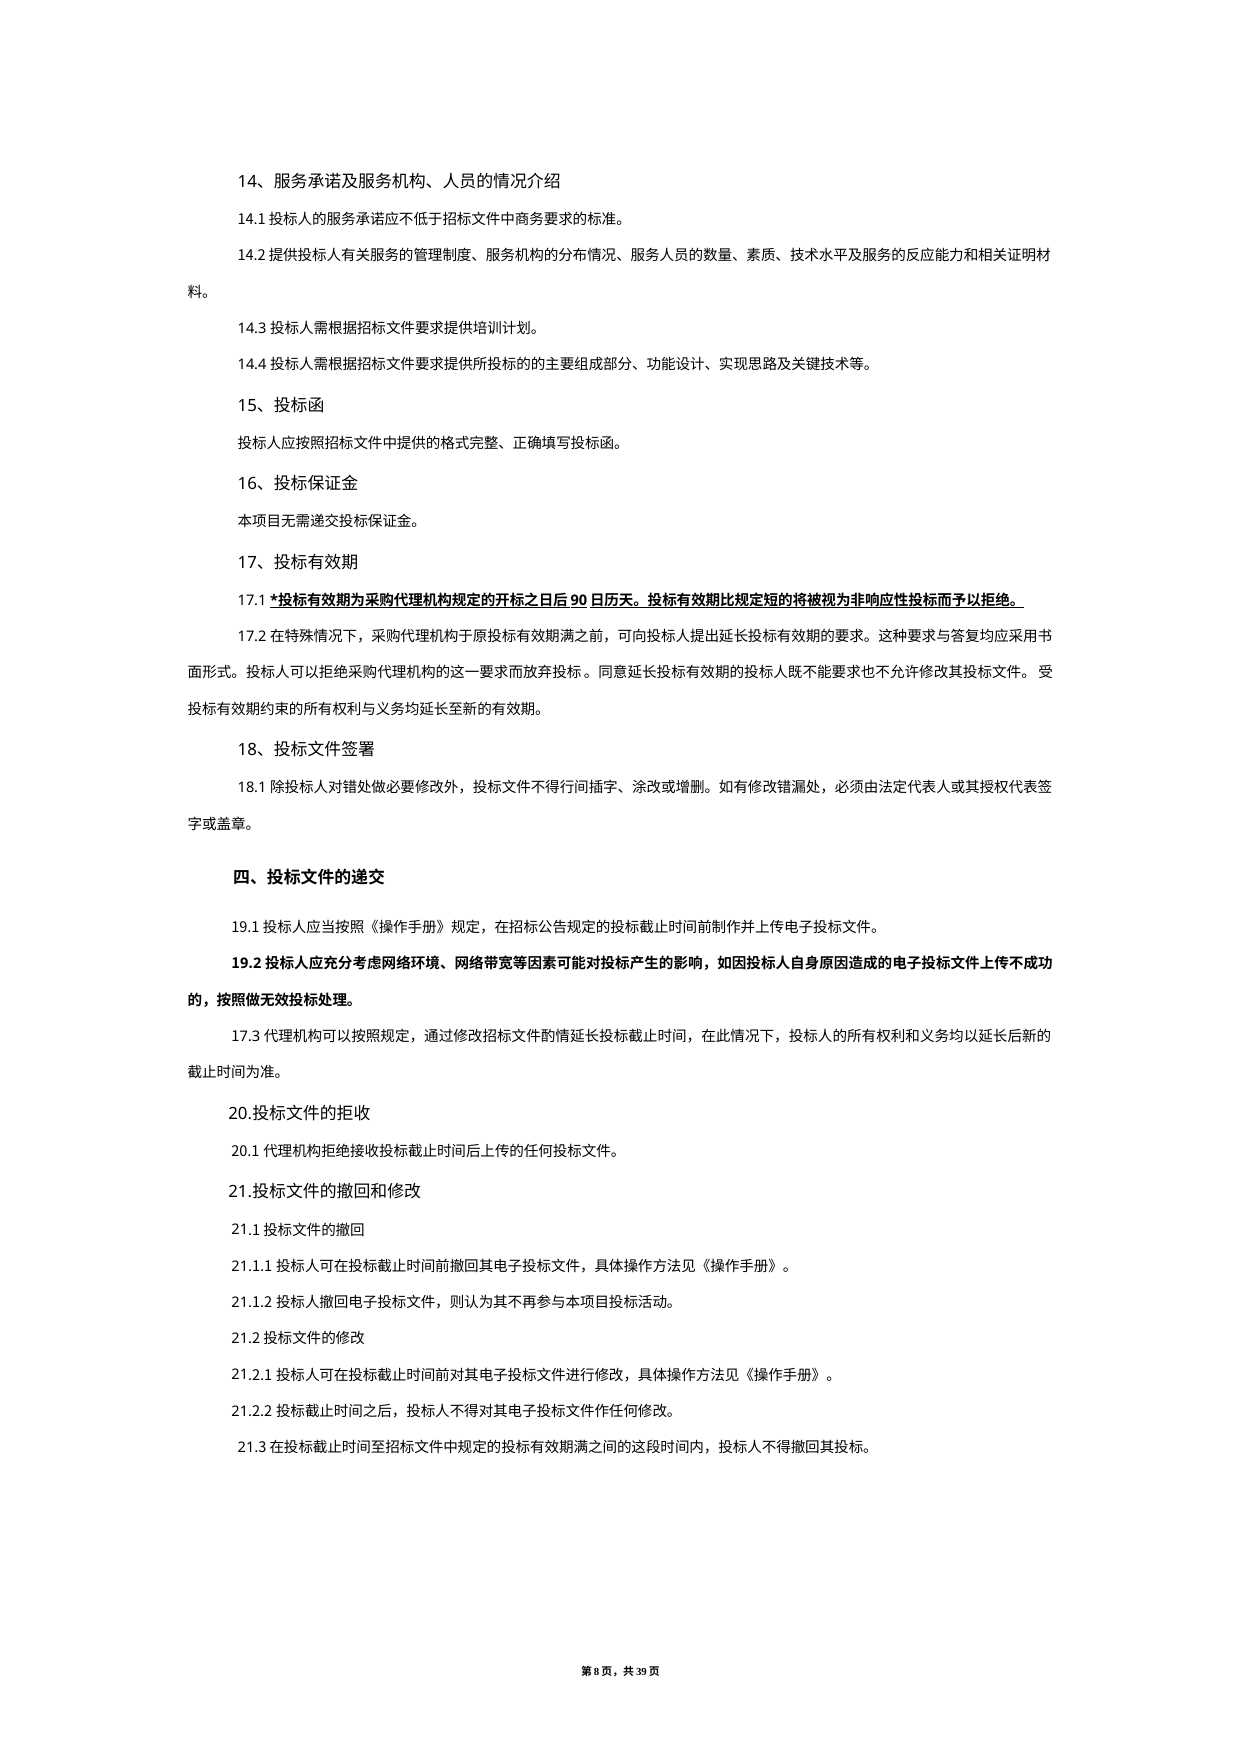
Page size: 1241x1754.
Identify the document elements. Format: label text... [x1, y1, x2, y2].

text 17.2 在特殊情况下，采购代理机构于原投标有效期满之前，可向投标人提出延长投标有效期的要求。这种要求与答复均应采用书面形式。投标人可以拒绝采购代理机构的这一要求而放弃投标。同意延长投标有效期的投标人既不能要求也不允许修改其投标文件。受投标有效期约束的所有权利与义务均延长至新的有效期。 [187, 609, 1053, 718]
text 19.1 投标人应当按照《操作手册》规定，在招标公告规定的投标截止时间前制作并上传电子投标文件。 [187, 901, 1053, 937]
text 17.3 代理机构可以按照规定，通过修改招标文件酌情延长投标截止时间，在此情况下，投标人的所有权利和义务均以延长后新的截止时间为准。 [187, 1009, 1053, 1082]
text 21.1.2 投标人撤回电子投标文件，则认为其不再参与本项目投标活动。 [187, 1275, 1053, 1312]
text 17、投标有效期 [187, 531, 1053, 573]
text 21.2.2 投标截止时间之后，投标人不得对其电子投标文件作任何修改。 [187, 1384, 1053, 1420]
text 18.1 除投标人对错处做必要修改外，投标文件不得行间插字、涂改或增删。如有修改错漏处，必须由法定代表人或其授权代表签字或盖章。 [187, 761, 1053, 833]
text 四、投标文件的递交 [187, 846, 1053, 888]
text 14.3 投标人需根据招标文件要求提供培训计划。 [187, 301, 1053, 337]
text 14.2提供投标人有关服务的管理制度、服务机构的分布情况、服务人员的数量、素质、技术水平及服务的反应能力和相关证明材料。 [187, 229, 1053, 301]
text 20.1 代理机构拒绝接收投标截止时间后上传的任何投标文件。 [187, 1124, 1053, 1160]
text 14、服务承诺及服务机构、人员的情况介绍 [187, 150, 1053, 192]
text 15、投标函 [187, 374, 1053, 416]
text 本项目无需递交投标保证金。 [187, 495, 1053, 531]
text 21.2.1 投标人可在投标截止时间前对其电子投标文件进行修改，具体操作方法见《操作手册》。 [187, 1348, 1053, 1384]
text 21.投标文件的撤回和修改 [187, 1160, 1053, 1203]
text 19.2 投标人应充分考虑网络环境、网络带宽等因素可能对投标产生的影响，如因投标人自身原因造成的电子投标文件上传不成功的，按照做无效投标处理。 [187, 937, 1053, 1009]
text 21.2 投标文件的修改 [187, 1312, 1053, 1348]
text 14.4 投标人需根据招标文件要求提供所投标的的主要组成部分、功能设计、实现思路及关键技术等。 [187, 337, 1053, 374]
text 18、投标文件签署 [187, 718, 1053, 761]
text 21.1 投标文件的撤回 [187, 1203, 1053, 1239]
text 17.1 *投标有效期为采购代理机构规定的开标之日后90日历天。投标有效期比规定短的将被视为非响应性投标而予以拒绝。 [187, 573, 1053, 609]
text 21.3 在投标截止时间至招标文件中规定的投标有效期满之间的这段时间内，投标人不得撤回其投标。 [187, 1420, 1053, 1457]
text 投标人应按照招标文件中提供的格式完整、正确填写投标函。 [187, 416, 1053, 452]
text 14.1投标人的服务承诺应不低于招标文件中商务要求的标准。 [187, 192, 1053, 229]
text 20.投标文件的拒收 [187, 1082, 1053, 1124]
text 16、投标保证金 [187, 452, 1053, 495]
text 21.1.1 投标人可在投标截止时间前撤回其电子投标文件，具体操作方法见《操作手册》。 [187, 1239, 1053, 1275]
